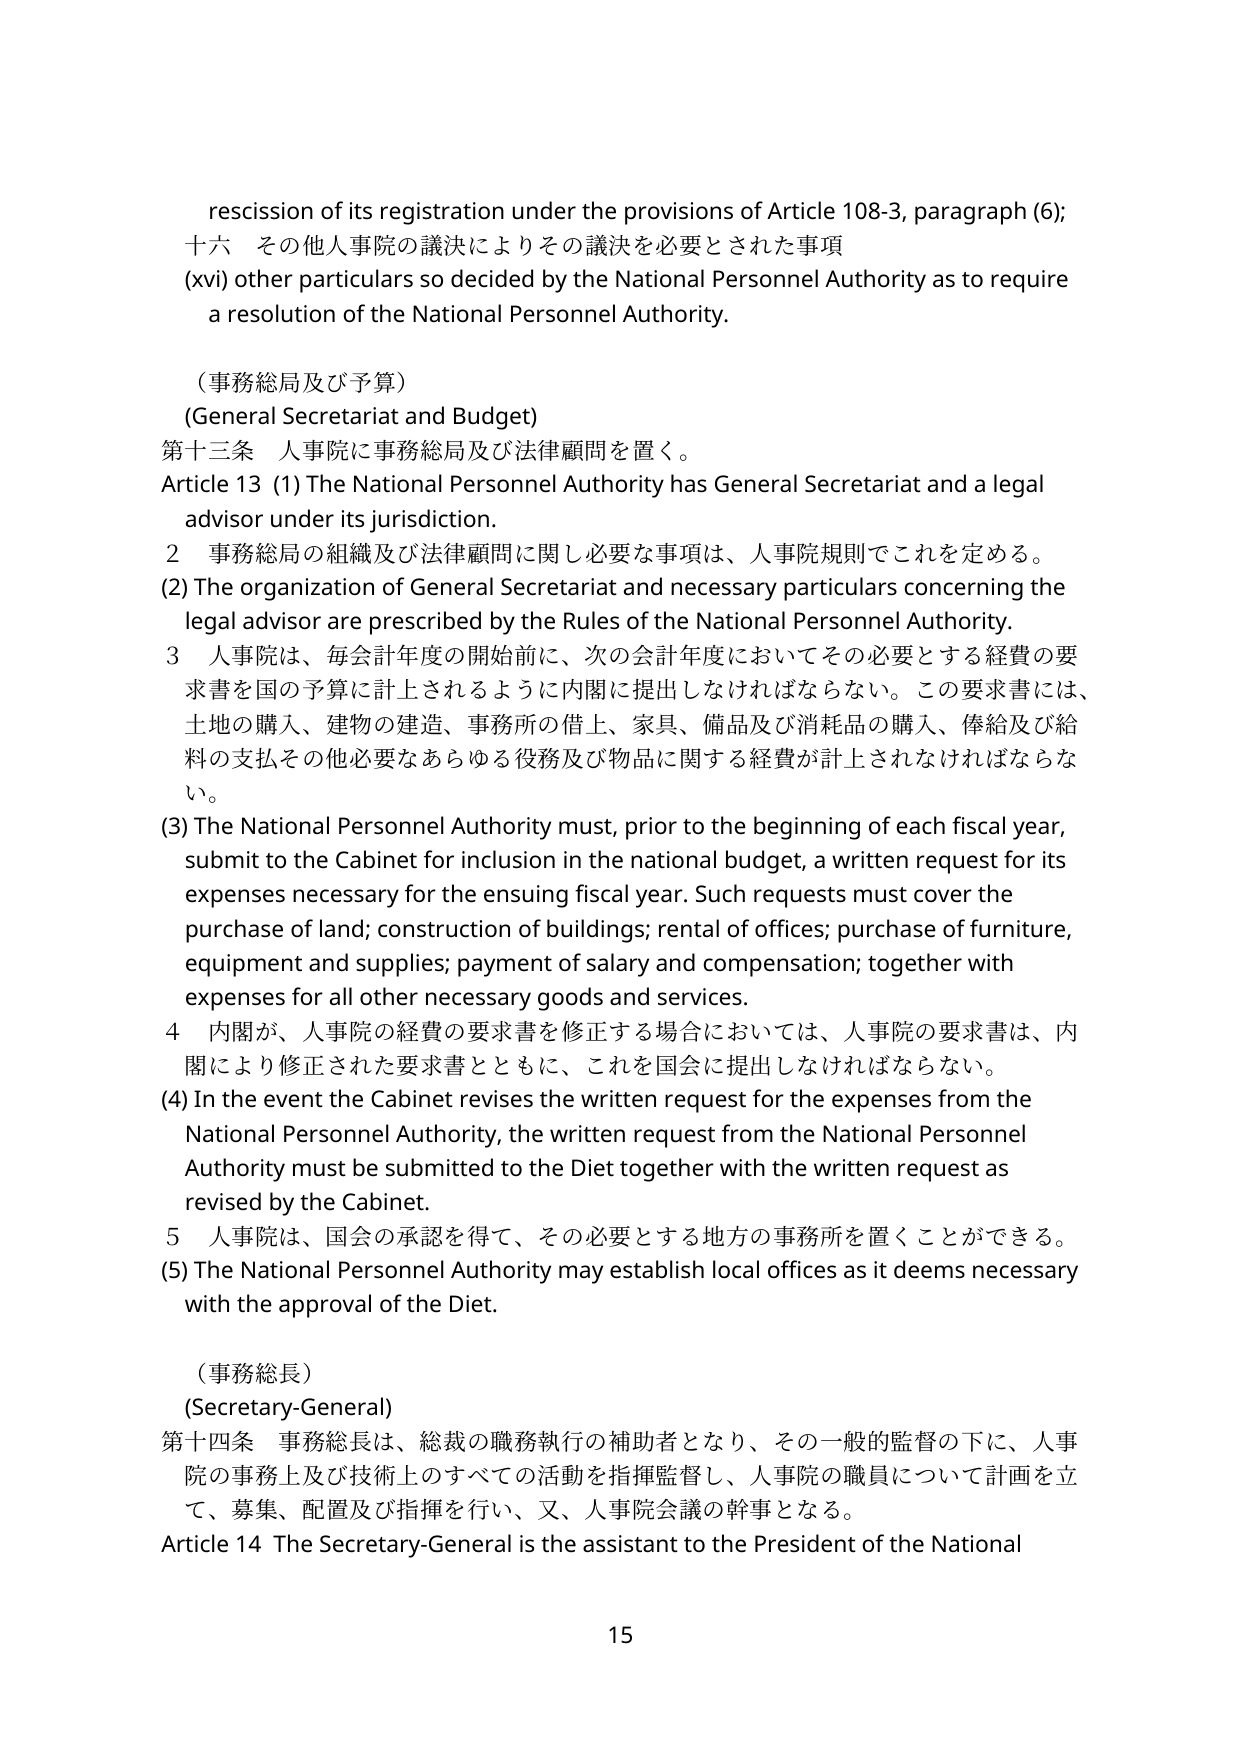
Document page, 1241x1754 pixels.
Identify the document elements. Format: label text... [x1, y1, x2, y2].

text 十六 その他人事院の議決によりその議決を必要とされた事項 [184, 228, 1079, 262]
text ５ 人事院は、国会の承認を得て、その必要とする地方の事務所を置くことができる。 [161, 1219, 1079, 1253]
text (3) The National Personnel Authority must, prior to the beginning of each fiscal year, submit to the Cabinet for inclusion in the national budget, a written request for its expenses necessary for the ensuing fiscal year. Such requests must cover the purchase of land; construction of buildings; rental of offices; purchase of furniture, equipment and supplies; payment of salary and compensation; together with expenses for all other necessary goods and services. [161, 809, 1079, 1014]
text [184, 194, 1079, 228]
text （事務総長） [184, 1355, 1079, 1389]
text ４ 内閣が、人事院の経費の要求書を修正する場合においては、人事院の要求書は、内閣により修正された要求書とともに、これを国会に提出しなければならない。 [161, 1014, 1079, 1082]
text 第十四条 事務総長は、総裁の職務執行の補助者となり、その一般的監督の下に、人事院の事務上及び技術上のすべての活動を指揮監督し、人事院の職員について計画を立て、募集、配置及び指揮を行い、又、人事院会議の幹事となる。 [161, 1424, 1079, 1526]
text (xvi) other particulars so decided by the National Personnel Authority as to require a resolution of the National Personnel Authority. [184, 262, 1079, 330]
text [161, 1526, 1079, 1560]
text (General Secretariat and Budget) [184, 399, 1079, 433]
text (5) The National Personnel Authority may establish local offices as it deems necessary with the approval of the Diet. [161, 1253, 1079, 1321]
text (2) The organization of General Secretariat and necessary particulars concerning the legal advisor are prescribed by the Rules of the National Personnel Authority. [161, 569, 1079, 638]
text ３ 人事院は、毎会計年度の開始前に、次の会計年度においてその必要とする経費の要求書を国の予算に計上されるように内閣に提出しなければならない。この要求書には、土地の購入、建物の建造、事務所の借上、家具、備品及び消耗品の購入、俸給及び給料の支払その他必要なあらゆる役務及び物品に関する経費が計上されなければならない。 [161, 638, 1079, 809]
text 第十三条 人事院に事務総局及び法律顧問を置く。 [161, 433, 1079, 467]
text ２ 事務総局の組織及び法律顧問に関し必要な事項は、人事院規則でこれを定める。 [161, 535, 1079, 569]
text Article 13 (1) The National Personnel Authority has General Secretariat and a legal advisor under its jurisdiction. [161, 467, 1079, 535]
text (Secretary-General) [184, 1389, 1079, 1424]
text (4) In the event the Cabinet revises the written request for the expenses from the National Personnel Authority, the written request from the National Personnel Authority must be submitted to the Diet together with the written request as revised by the Cabinet. [161, 1082, 1079, 1219]
text （事務総局及び予算） [184, 364, 1079, 399]
